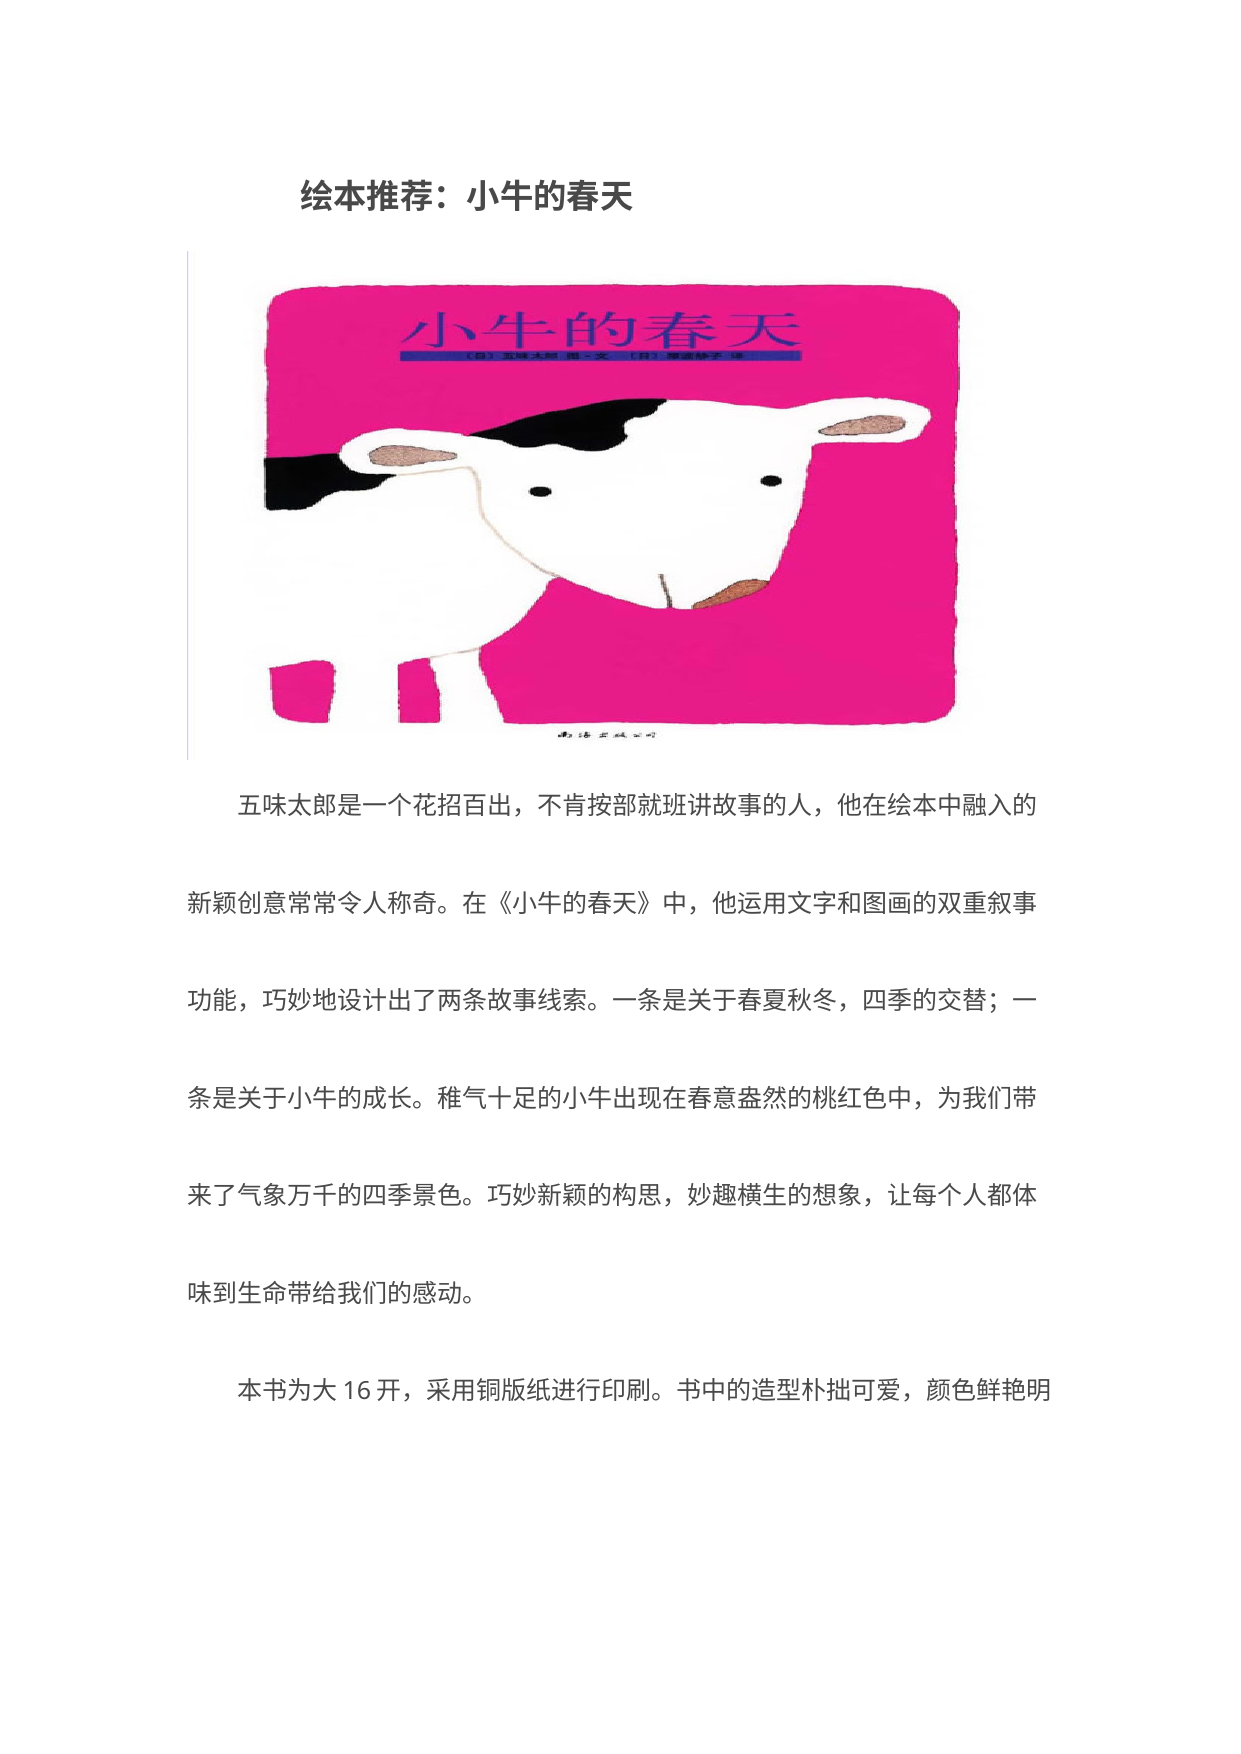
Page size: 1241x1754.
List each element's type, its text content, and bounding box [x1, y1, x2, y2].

subtitle 绘本推荐：小牛的春天 [187, 162, 1053, 227]
picture [187, 251, 1029, 760]
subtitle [187, 771, 1053, 1421]
